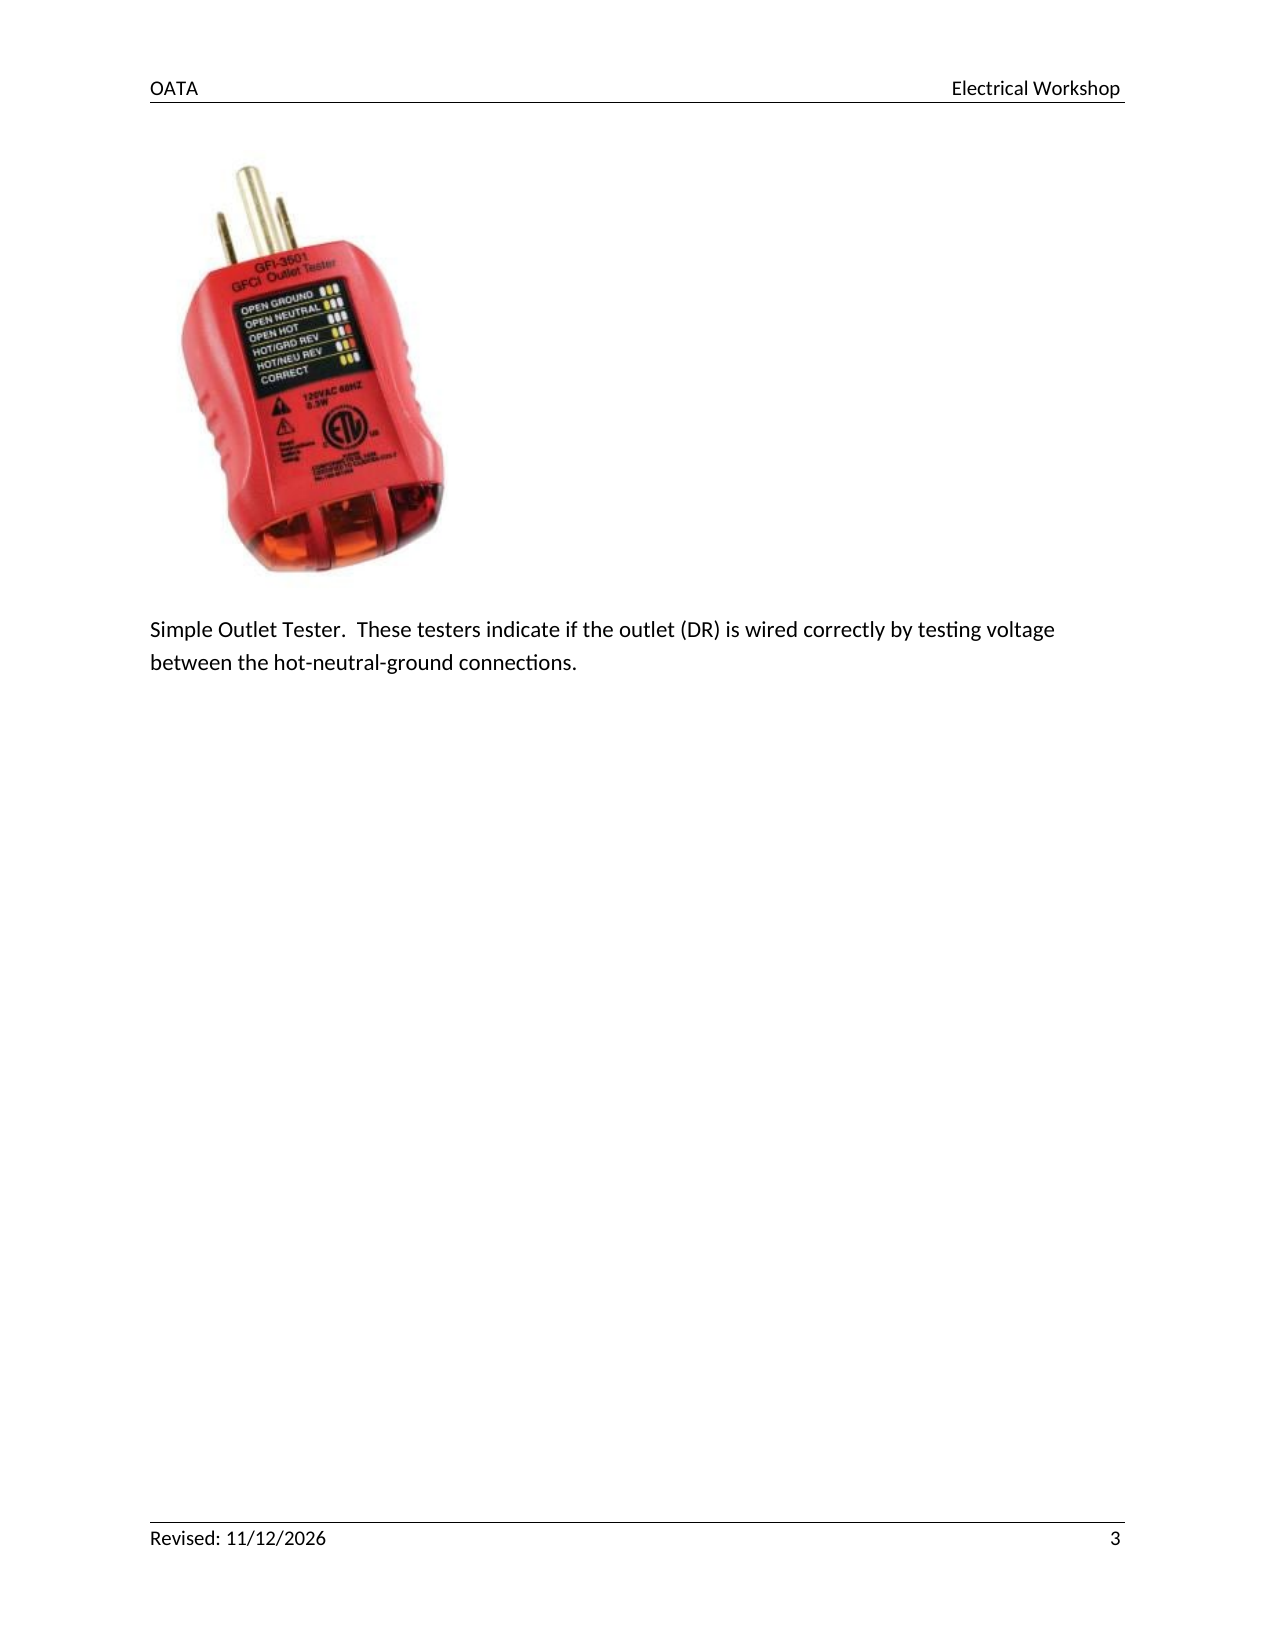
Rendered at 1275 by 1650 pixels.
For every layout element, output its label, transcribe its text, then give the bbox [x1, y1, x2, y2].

picture [150, 150, 449, 591]
text Simple Outlet Tester. These testers indicate if the outlet (DR) is wired correctly by testing voltage between the hot-neutral-ground connections. [150, 616, 1125, 676]
